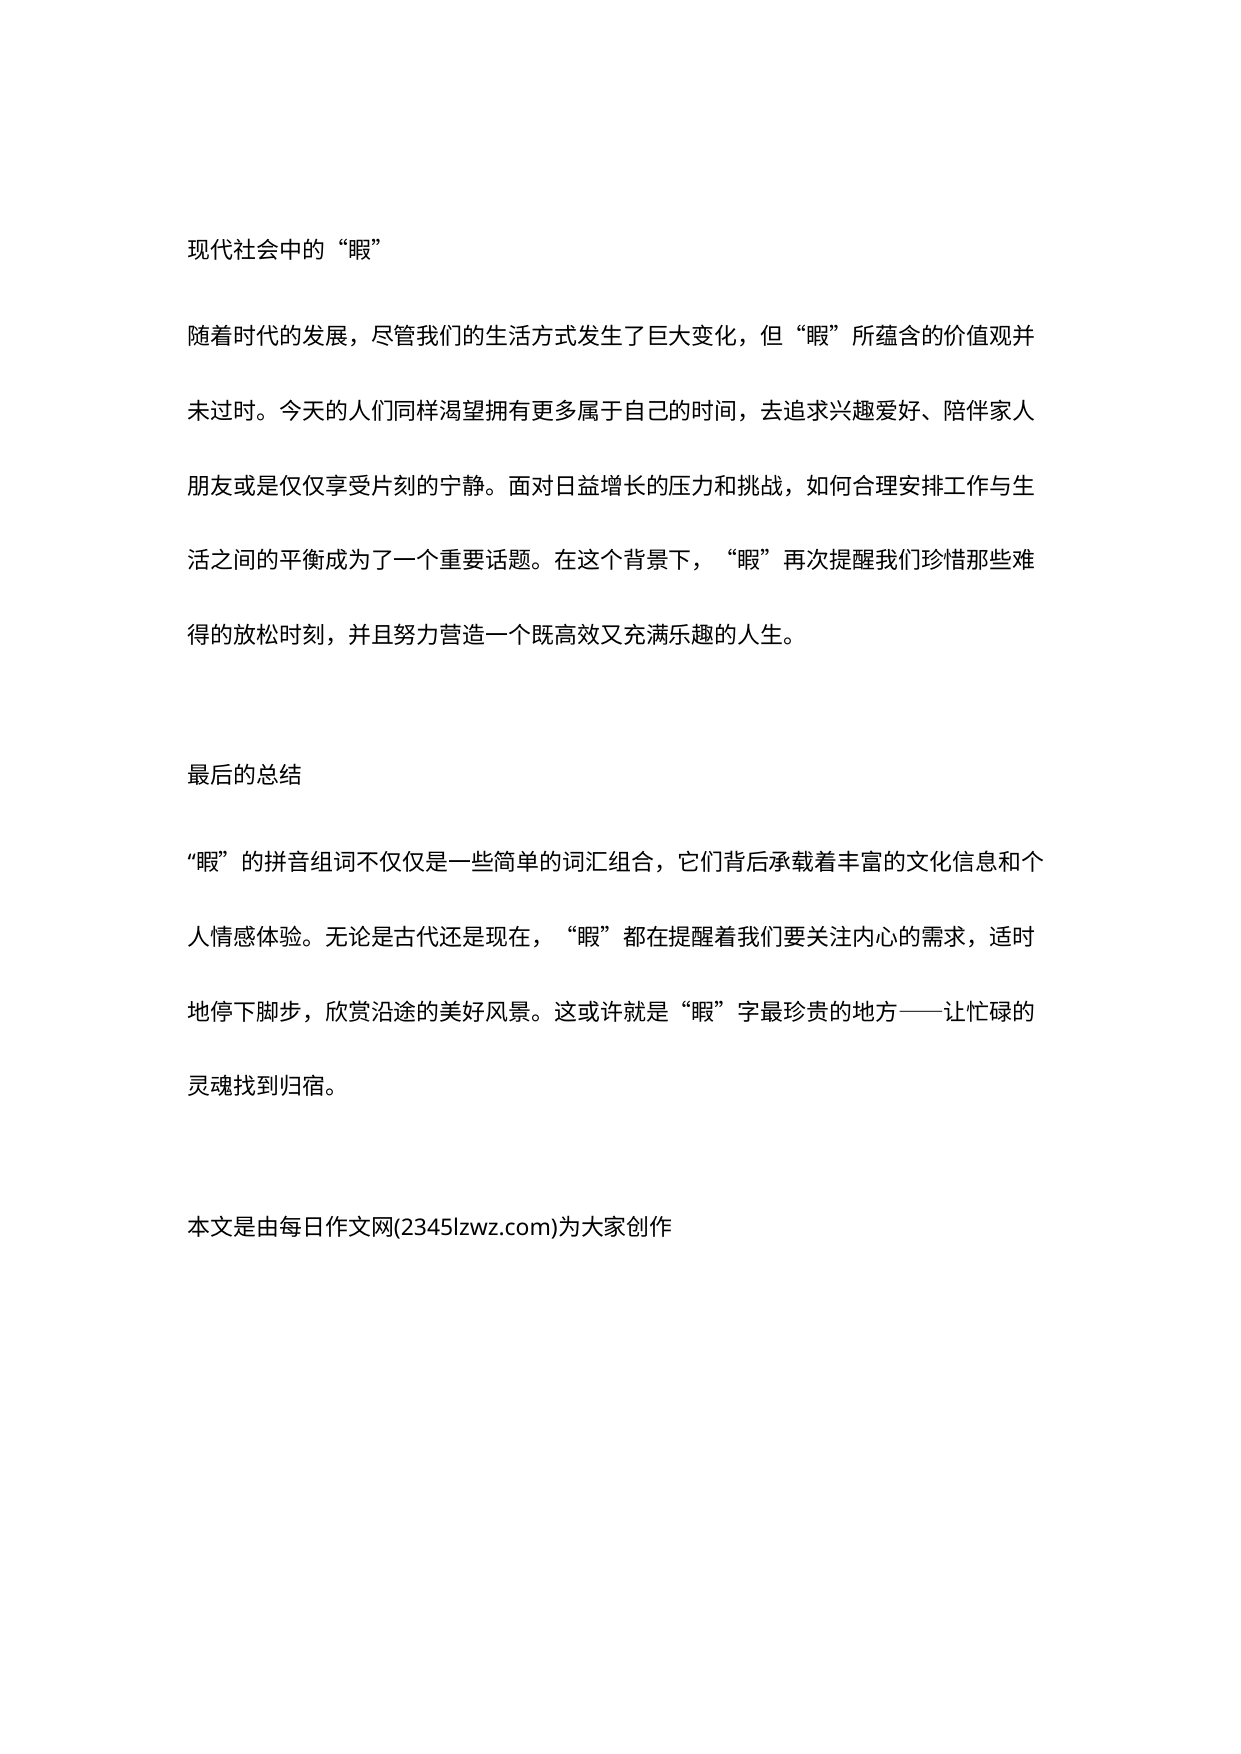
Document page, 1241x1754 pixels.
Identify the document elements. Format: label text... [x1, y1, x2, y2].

text “睱”的拼音组词不仅仅是一些简单的词汇组合，它们背后承载着丰富的文化信息和个人情感体验。无论是古代还是现在，“睱”都在提醒着我们要关注内心的需求，适时地停下脚步，欣赏沿途的美好风景。这或许就是“睱”字最珍贵的地方——让忙碌的灵魂找到归宿。 [187, 828, 1053, 1117]
text 最后的总结 [187, 742, 1053, 807]
text 随着时代的发展，尽管我们的生活方式发生了巨大变化，但“睱”所蕴含的价值观并未过时。今天的人们同样渴望拥有更多属于自己的时间，去追求兴趣爱好、陪伴家人朋友或是仅仅享受片刻的宁静。面对日益增长的压力和挑战，如何合理安排工作与生活之间的平衡成为了一个重要话题。在这个背景下，“睱”再次提醒我们珍惜那些难得的放松时刻，并且努力营造一个既高效又充满乐趣的人生。 [187, 302, 1053, 666]
text 现代社会中的“睱” [187, 216, 1053, 281]
text 本文是由每日作文网(2345lzwz.com)为大家创作 [187, 1193, 1053, 1258]
